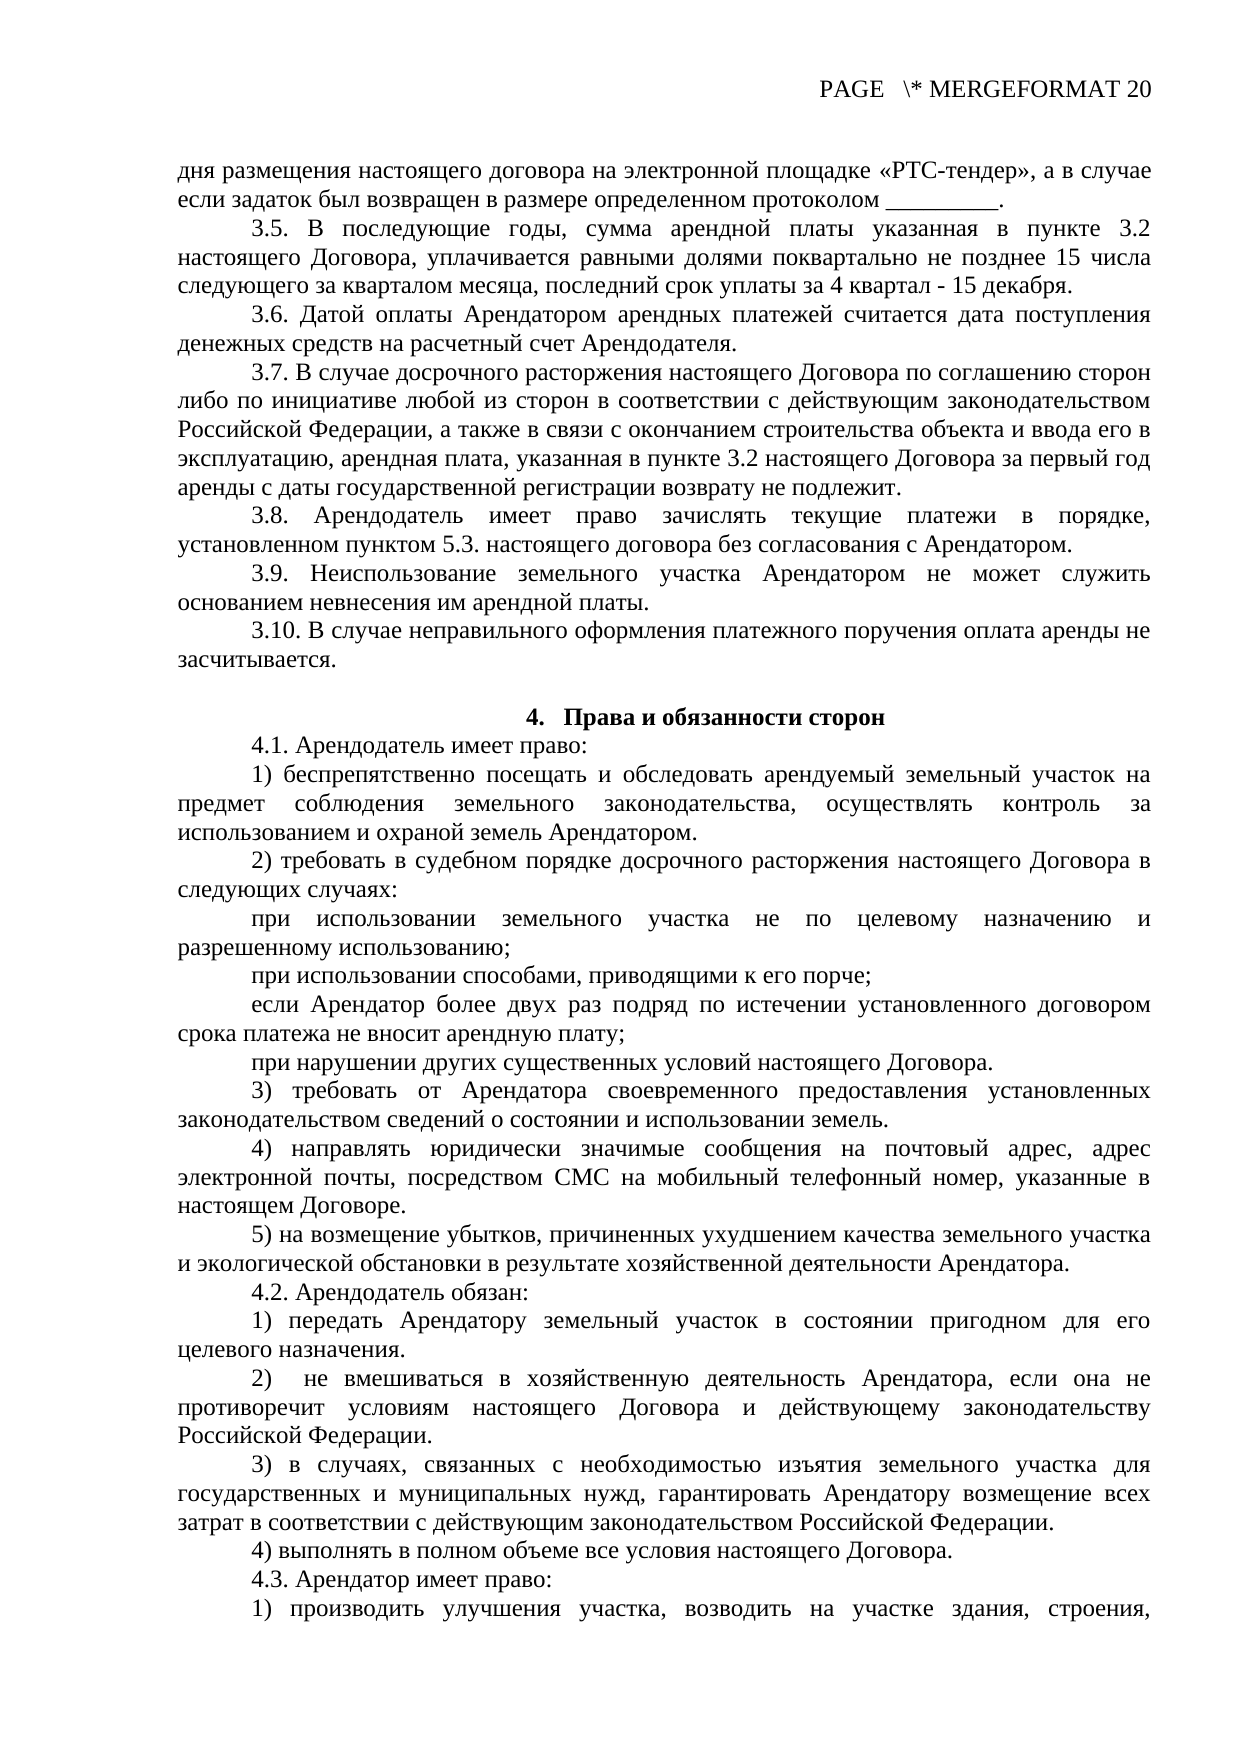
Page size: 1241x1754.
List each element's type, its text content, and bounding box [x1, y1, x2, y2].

text 4.1. Арендодатель имеет право: [177, 730, 1152, 759]
text 3) в случаях, связанных с необходимостью изъятия земельного участка для государственных и муниципальных нужд, гарантировать Арендатору возмещение всех затрат в соответствии с действующим законодательством Российской Федерации. [177, 1449, 1152, 1535]
text 2) требовать в судебном порядке досрочного расторжения настоящего Договора в следующих случаях: [177, 845, 1152, 903]
text 3.9. Неиспользование земельного участка Арендатором не может служить основанием невнесения им арендной платы. [177, 558, 1152, 615]
text 1) передать Арендатору земельный участок в состоянии пригодном для его целевого назначения. [177, 1305, 1152, 1363]
text 4.3. Арендатор имеет право: [177, 1564, 1152, 1593]
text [177, 155, 1152, 213]
text 2) не вмешиваться в хозяйственную деятельность Арендатора, если она не противоречит условиям настоящего Договора и действующему законодательству Российской Федерации. [177, 1363, 1152, 1449]
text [177, 1593, 1152, 1622]
text 3.6. Датой оплаты Арендатором арендных платежей считается дата поступления денежных средств на расчетный счет Арендодателя. [177, 299, 1152, 357]
text 4.2. Арендодатель обязан: [177, 1277, 1152, 1305]
list Права и обязанности сторон [259, 702, 1152, 730]
text если Арендатор более двух раз подряд по истечении установленного договором срока платежа не вносит арендную плату; [177, 989, 1152, 1047]
text 4) выполнять в полном объеме все условия настоящего Договора. [177, 1535, 1152, 1564]
text при использовании способами, приводящими к его порче; [177, 960, 1152, 989]
text 3) требовать от Арендатора своевременного предоставления установленных законодательством сведений о состоянии и использовании земель. [177, 1075, 1152, 1133]
text 3.8. Арендодатель имеет право зачислять текущие платежи в порядке, установленном пунктом 5.3. настоящего договора без согласования с Арендатором. [177, 500, 1152, 558]
text 5) на возмещение убытков, причиненных ухудшением качества земельного участка и экологической обстановки в результате хозяйственной деятельности Арендатора. [177, 1219, 1152, 1277]
text 3.5. В последующие годы, сумма арендной платы указанная в пункте 3.2 настоящего Договора, уплачивается равными долями поквартально не позднее 15 числа следующего за кварталом месяца, последний срок уплаты за 4 квартал - 15 декабря. [177, 213, 1152, 299]
text 3.10. В случае неправильного оформления платежного поручения оплата аренды не засчитывается. [177, 615, 1152, 673]
text 3.7. В случае досрочного расторжения настоящего Договора по соглашению сторон либо по инициативе любой из сторон в соответствии с действующим законодательством Российской Федерации, а также в связи с окончанием строительства объекта и ввода его в эксплуатацию, арендная плата, указанная в пункте 3.2 настоящего Договора за первый год аренды с даты государственной регистрации возврату не подлежит. [177, 357, 1152, 500]
text при использовании земельного участка не по целевому назначению и разрешенному использованию; [177, 903, 1152, 960]
text 1) беспрепятственно посещать и обследовать арендуемый земельный участок на предмет соблюдения земельного законодательства, осуществлять контроль за использованием и охраной земель Арендатором. [177, 759, 1152, 845]
text 4) направлять юридически значимые сообщения на почтовый адрес, адрес электронной почты, посредством СМС на мобильный телефонный номер, указанные в настоящем Договоре. [177, 1133, 1152, 1219]
text при нарушении других существенных условий настоящего Договора. [177, 1047, 1152, 1075]
